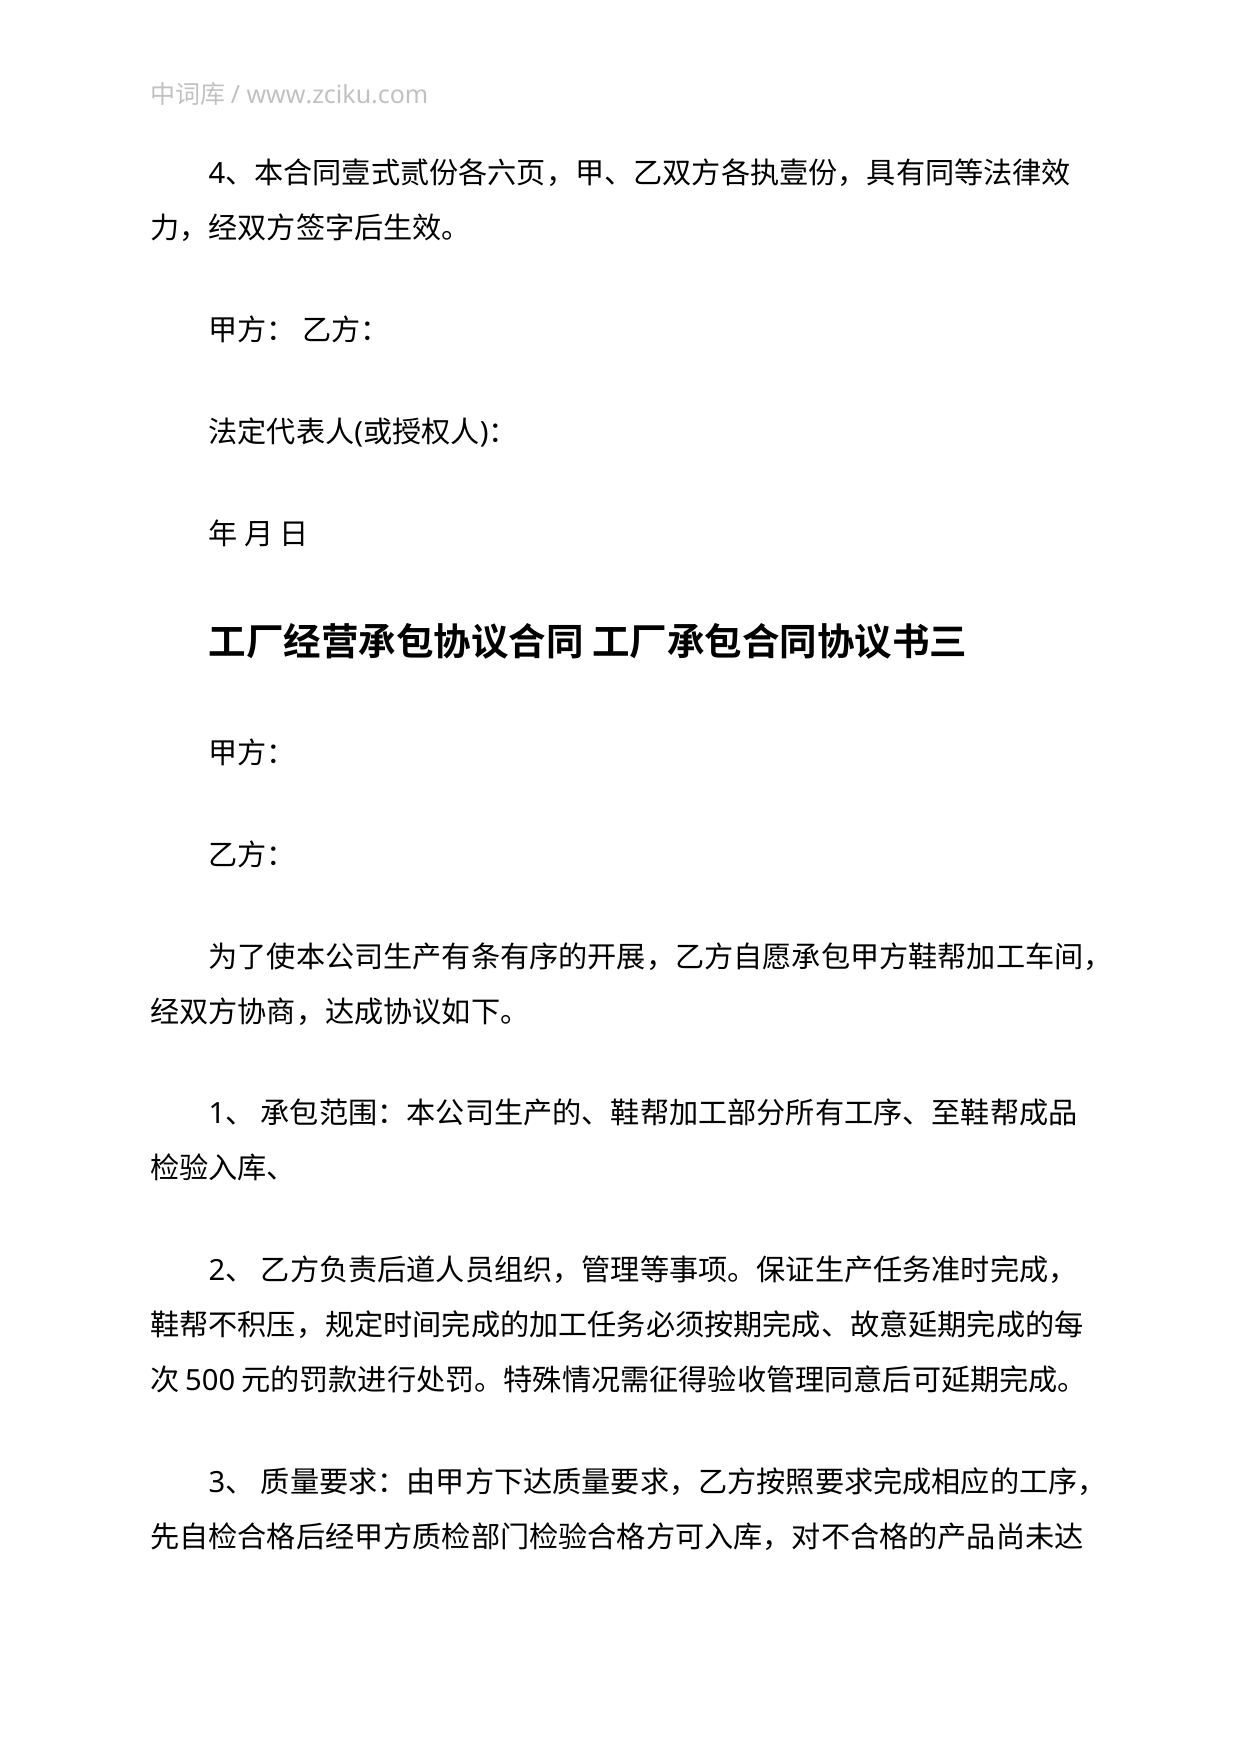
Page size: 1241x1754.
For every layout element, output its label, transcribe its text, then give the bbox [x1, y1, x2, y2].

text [150, 1458, 1090, 1556]
text 4、本合同壹式贰份各六页，甲、乙双方各执壹份，具有同等法律效力，经双方签字后生效。 [150, 150, 1090, 247]
text 乙方： [150, 831, 1090, 874]
text 甲方： 乙方： [150, 307, 1090, 349]
text 法定代表人(或授权人)： [150, 408, 1090, 451]
text 1、 承包范围：本公司生产的、鞋帮加工部分所有工序、至鞋帮成品检验入库、 [150, 1090, 1090, 1187]
text 工厂经营承包协议合同 工厂承包合同协议书三 [150, 612, 1090, 667]
text 甲方： [150, 730, 1090, 772]
text 2、 乙方负责后道人员组织，管理等事项。保证生产任务准时完成，鞋帮不积压，规定时间完成的加工任务必须按期完成、故意延期完成的每次500元的罚款进行处罚。特殊情况需征得验收管理同意后可延期完成。 [150, 1247, 1090, 1399]
text 为了使本公司生产有条有序的开展，乙方自愿承包甲方鞋帮加工车间，经双方协商，达成协议如下。 [150, 933, 1090, 1030]
text 年 月 日 [150, 511, 1090, 553]
